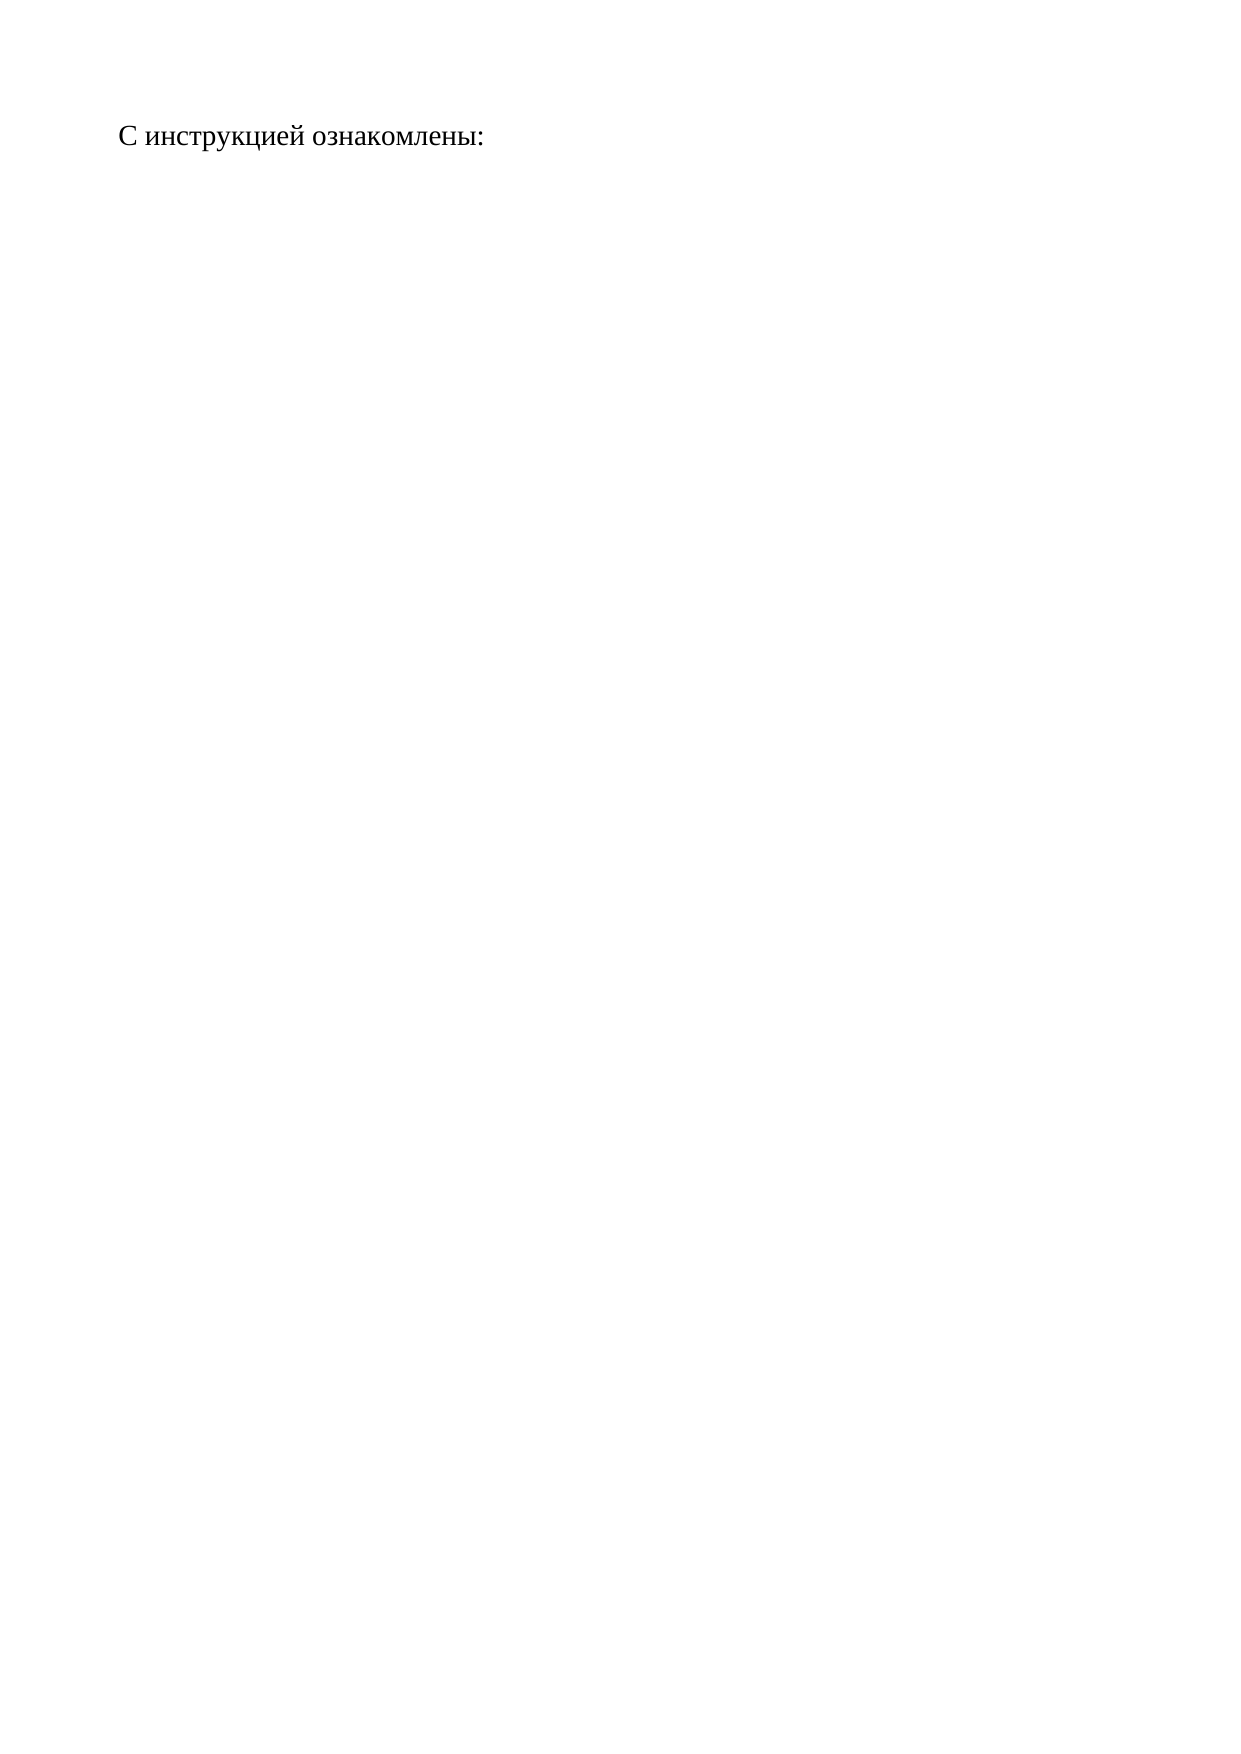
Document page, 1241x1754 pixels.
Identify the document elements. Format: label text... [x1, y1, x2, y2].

text С инструкцией ознакомлены: [118, 118, 1181, 152]
